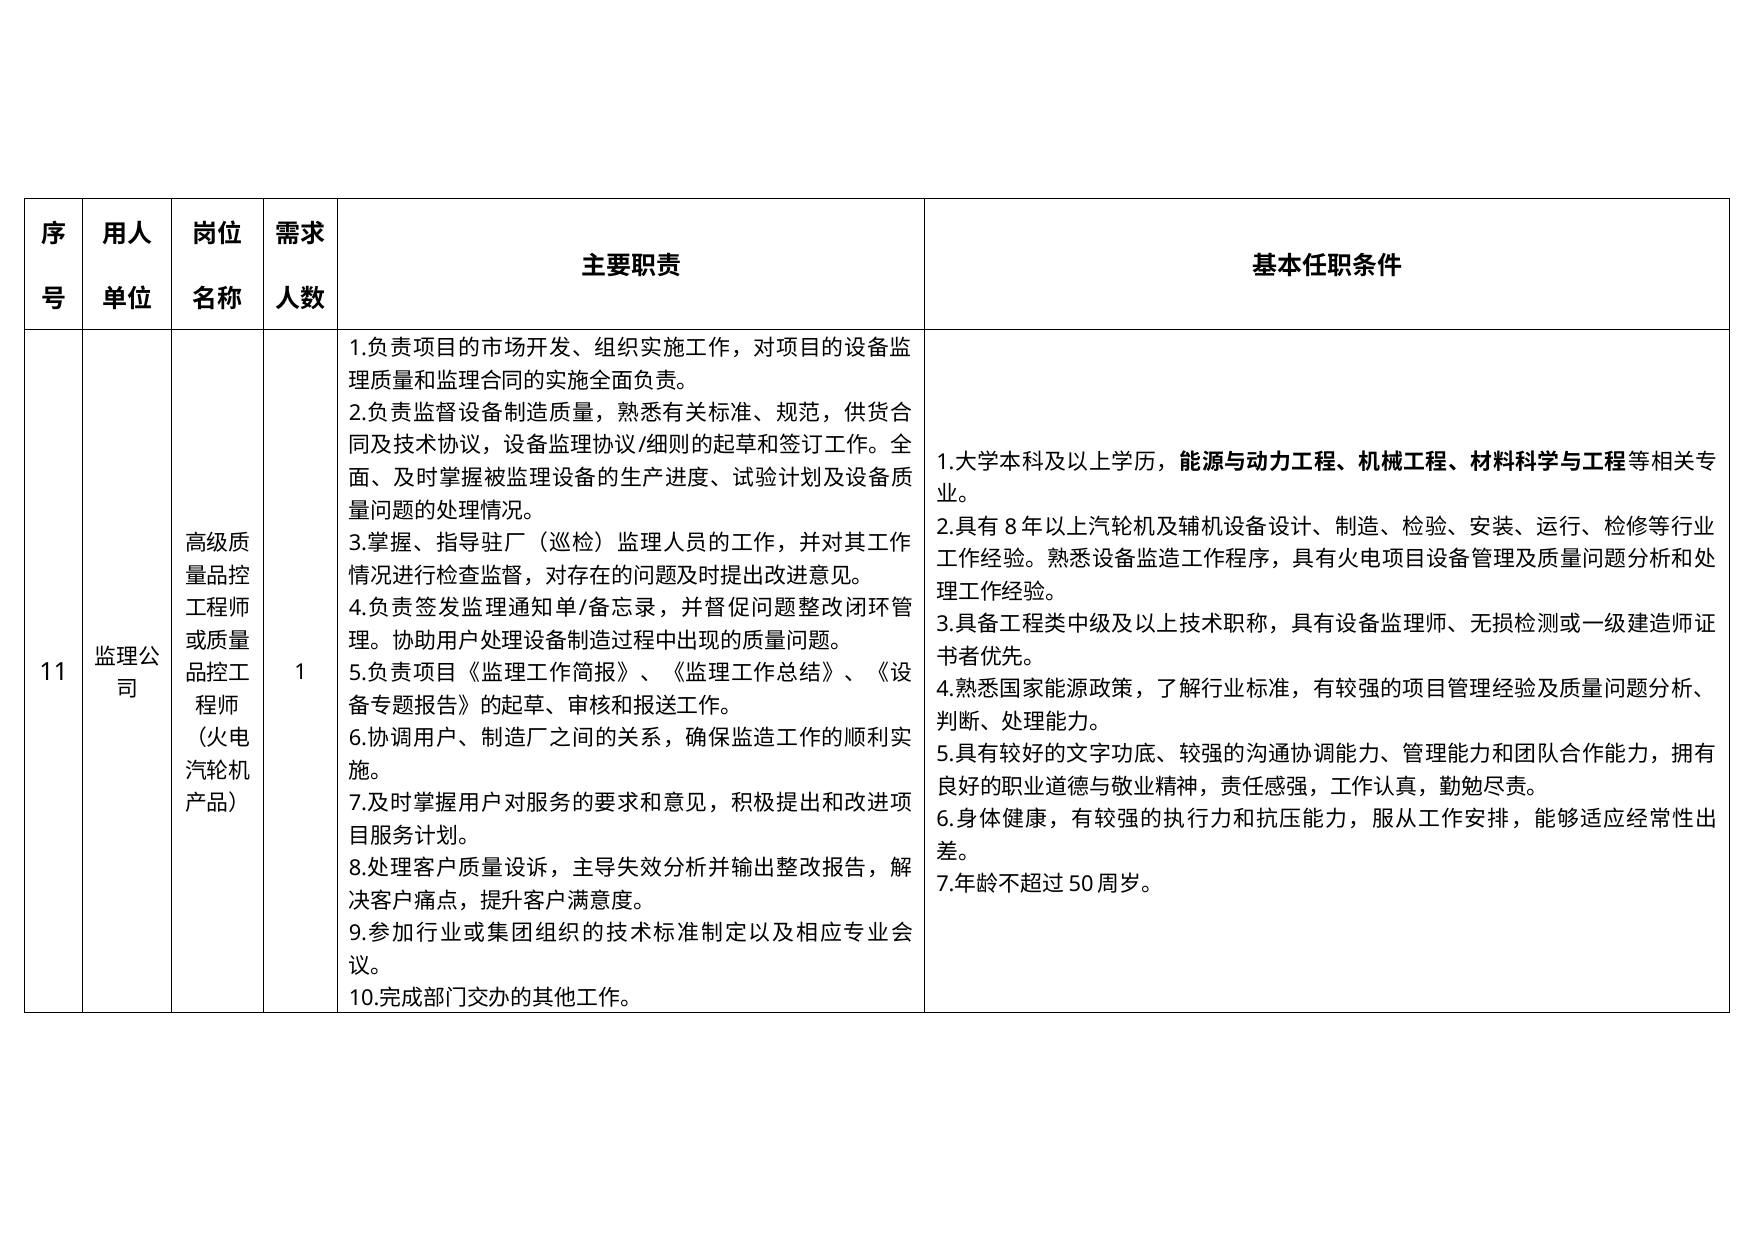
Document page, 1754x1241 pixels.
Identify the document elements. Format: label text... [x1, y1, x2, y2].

table_cell 高级质量品控工程师或质量品控工程师（火电汽轮机产品） [172, 330, 263, 1012]
table_header 序号 [25, 199, 82, 329]
table_cell 监理公司 [83, 330, 171, 1012]
table_header 需求人数 [264, 199, 337, 329]
table_header 主要职责 [338, 199, 924, 329]
table_cell 11 [25, 330, 82, 1012]
table_cell 1 [264, 330, 337, 1012]
table_cell 1.大学本科及以上学历，能源与动力工程、机械工程、材料科学与工程等相关专业。 2.具有8年以上汽轮机及辅机设备设计、制造、检验、安装、运行、检修等行业工作经验。熟悉设备监造工作程序，具有火电项目设备管理及质量问题分析和处理工作经验。 3.具备工程类中级及以上技术职称，具有设备监理师、无损检测或一级建造师证书者优先。 4.熟悉国家能源政策，了解行业标准，有较强的项目管理经验及质量问题分析、判断、处理能力。 5.具有较好的文字功底、较强的沟通协调能力、管理能力和团队合作能力，拥有良好的职业道德与敬业精神，责任感强，工作认真，勤勉尽责。 6.身体健康，有较强的执行力和抗压能力，服从工作安排，能够适应经常性出差。 7.年龄不超过50周岁。 [925, 330, 1729, 1012]
table_header 基本任职条件 [925, 199, 1729, 329]
table_header 岗位 名称 [172, 199, 263, 329]
table_header 用人 单位 [83, 199, 171, 329]
